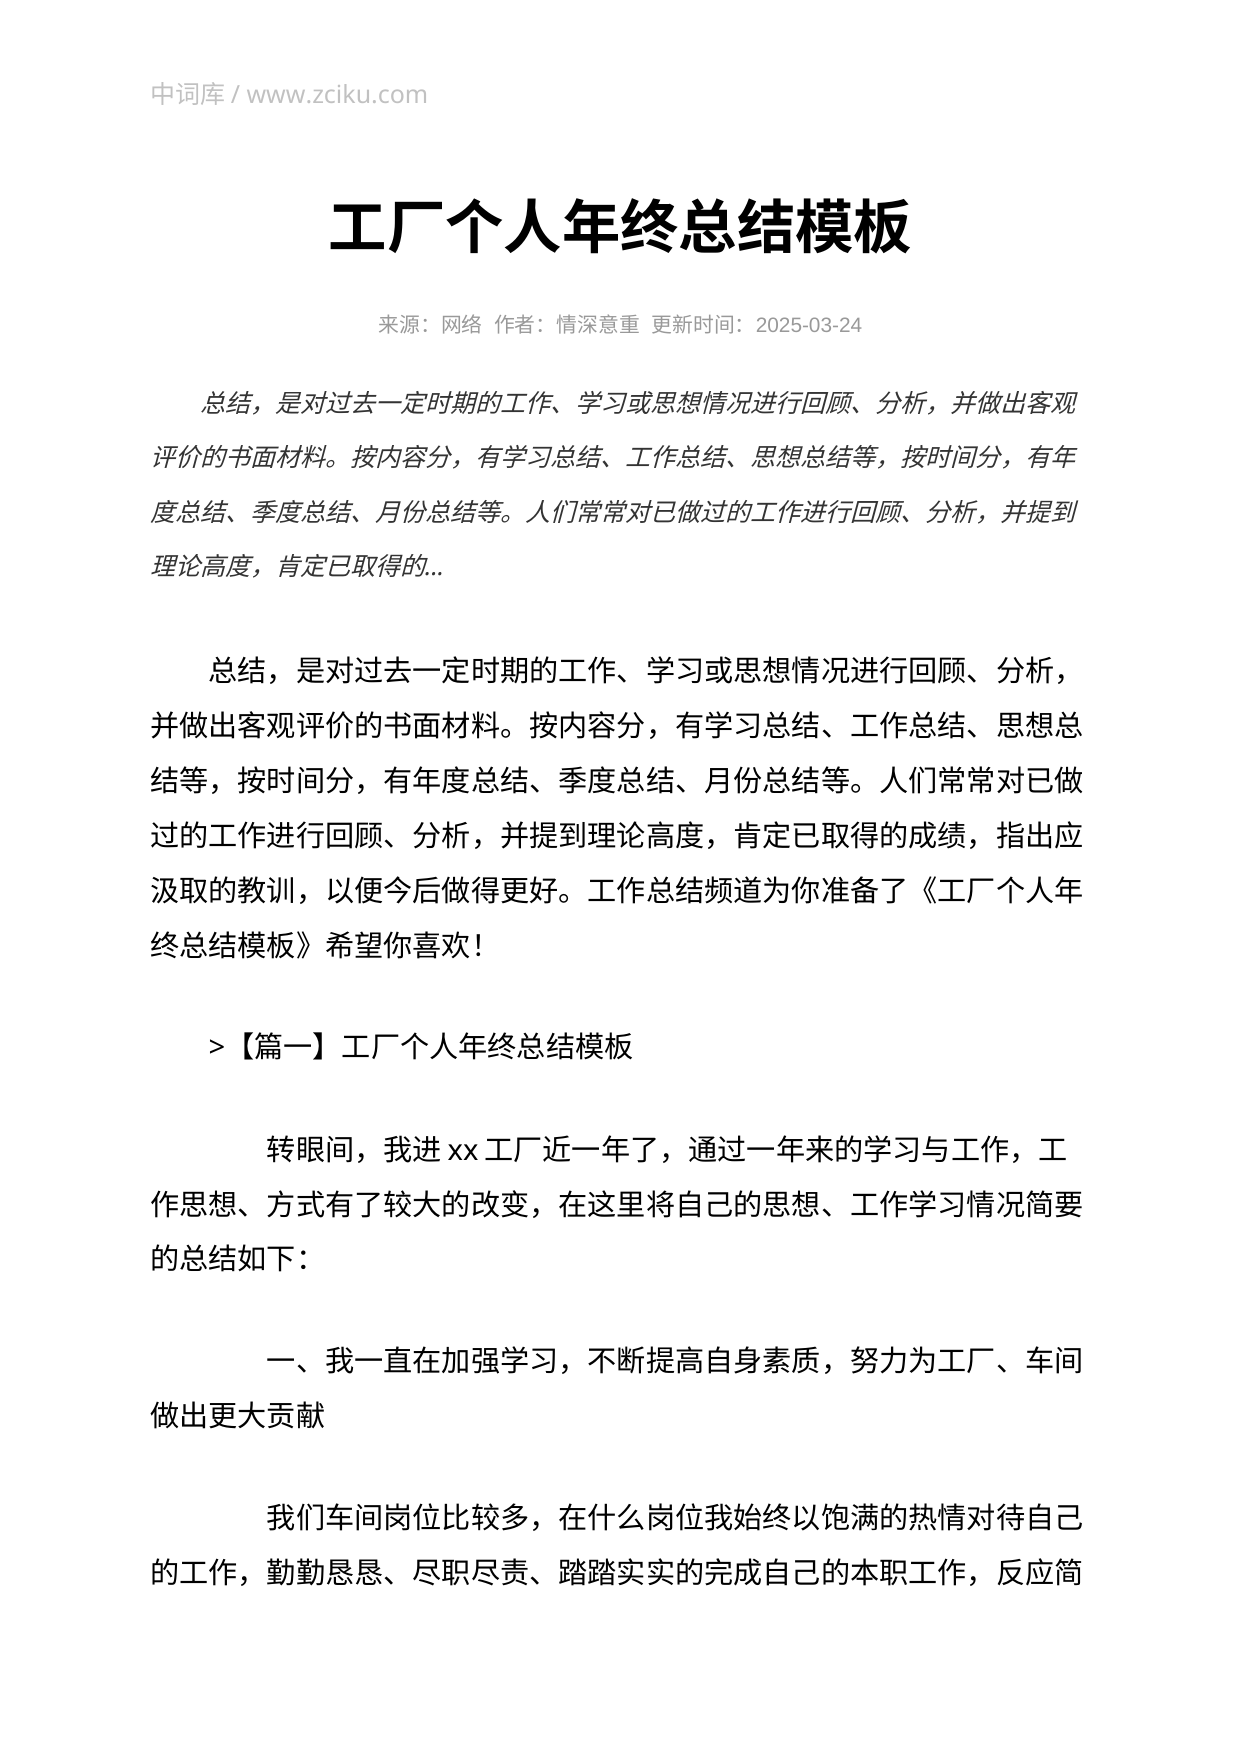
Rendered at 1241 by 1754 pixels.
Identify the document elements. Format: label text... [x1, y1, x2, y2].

text >【篇一】工厂个人年终总结模板 [150, 1024, 1090, 1066]
text 总结，是对过去一定时期的工作、学习或思想情况进行回顾、分析，并做出客观评价的书面材料。按内容分，有学习总结、工作总结、思想总结等，按时间分，有年度总结、季度总结、月份总结等。人们常常对已做过的工作进行回顾、分析，并提到理论高度，肯定已取得的成绩，指出应汲取的教训，以便今后做得更好。工作总结频道为你准备了《工厂个人年终总结模板》希望你喜欢！ [150, 648, 1090, 964]
text 总结，是对过去一定时期的工作、学习或思想情况进行回顾、分析，并做出客观评价的书面材料。按内容分，有学习总结、工作总结、思想总结等，按时间分，有年度总结、季度总结、月份总结等。人们常常对已做过的工作进行回顾、分析，并提到理论高度，肯定已取得的... [150, 383, 1090, 583]
subtitle 工厂个人年终总结模板 [150, 181, 1090, 266]
text 来源：网络 作者：情深意重 更新时间：2025-03-24 [150, 313, 1090, 337]
text 一、我一直在加强学习，不断提高自身素质，努力为工厂、车间做出更大贡献 [150, 1338, 1090, 1435]
text 转眼间，我进xx工厂近一年了，通过一年来的学习与工作，工作思想、方式有了较大的改变，在这里将自己的思想、工作学习情况简要的总结如下： [150, 1126, 1090, 1278]
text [150, 1494, 1090, 1592]
